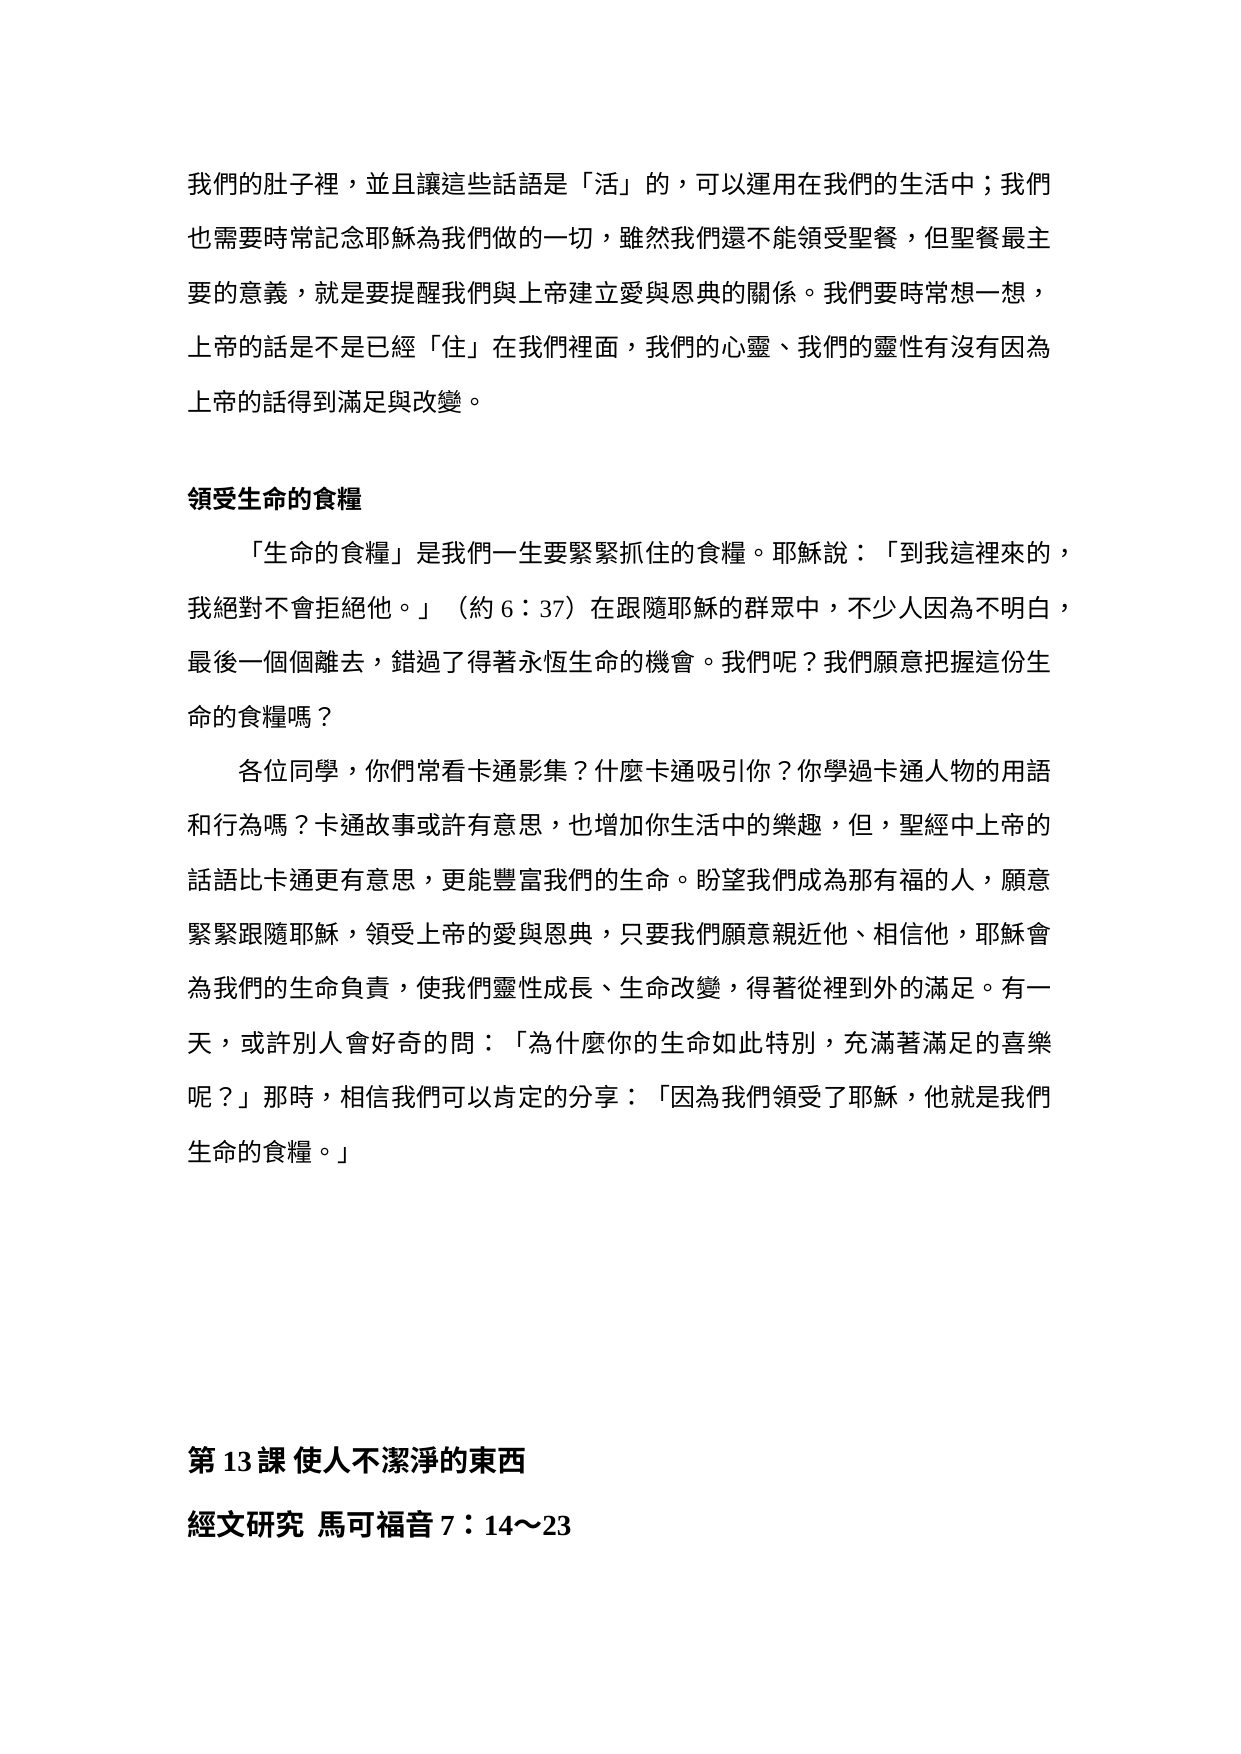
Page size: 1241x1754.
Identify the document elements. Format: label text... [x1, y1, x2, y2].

text 各位同學，你們常看卡通影集？什麼卡通吸引你？你學過卡通人物的用語和行為嗎？卡通故事或許有意思，也增加你生活中的樂趣，但，聖經中上帝的話語比卡通更有意思，更能豐富我們的生命。盼望我們成為那有福的人，願意緊緊跟隨耶穌，領受上帝的愛與恩典，只要我們願意親近他、相信他，耶穌會為我們的生命負責，使我們靈性成長、生命改變，得著從裡到外的滿足。有一天，或許別人會好奇的問：「為什麼你的生命如此特別，充滿著滿足的喜樂呢？」那時，相信我們可以肯定的分享：「因為我們領受了耶穌，他就是我們生命的食糧。」 [187, 751, 1053, 1168]
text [187, 164, 1053, 418]
text 第13課 使人不潔淨的東西 [187, 1438, 1053, 1480]
text 經文研究 馬可福音7：14～23 [187, 1501, 1053, 1544]
text 「生命的食糧」是我們一生要緊緊抓住的食糧。耶穌說：「到我這裡來的，我絕對不會拒絕他。」（約6：37）在跟隨耶穌的群眾中，不少人因為不明白，最後一個個離去，錯過了得著永恆生命的機會。我們呢？我們願意把握這份生命的食糧嗎？ [187, 534, 1053, 733]
text 領受生命的食糧 [187, 479, 1053, 516]
